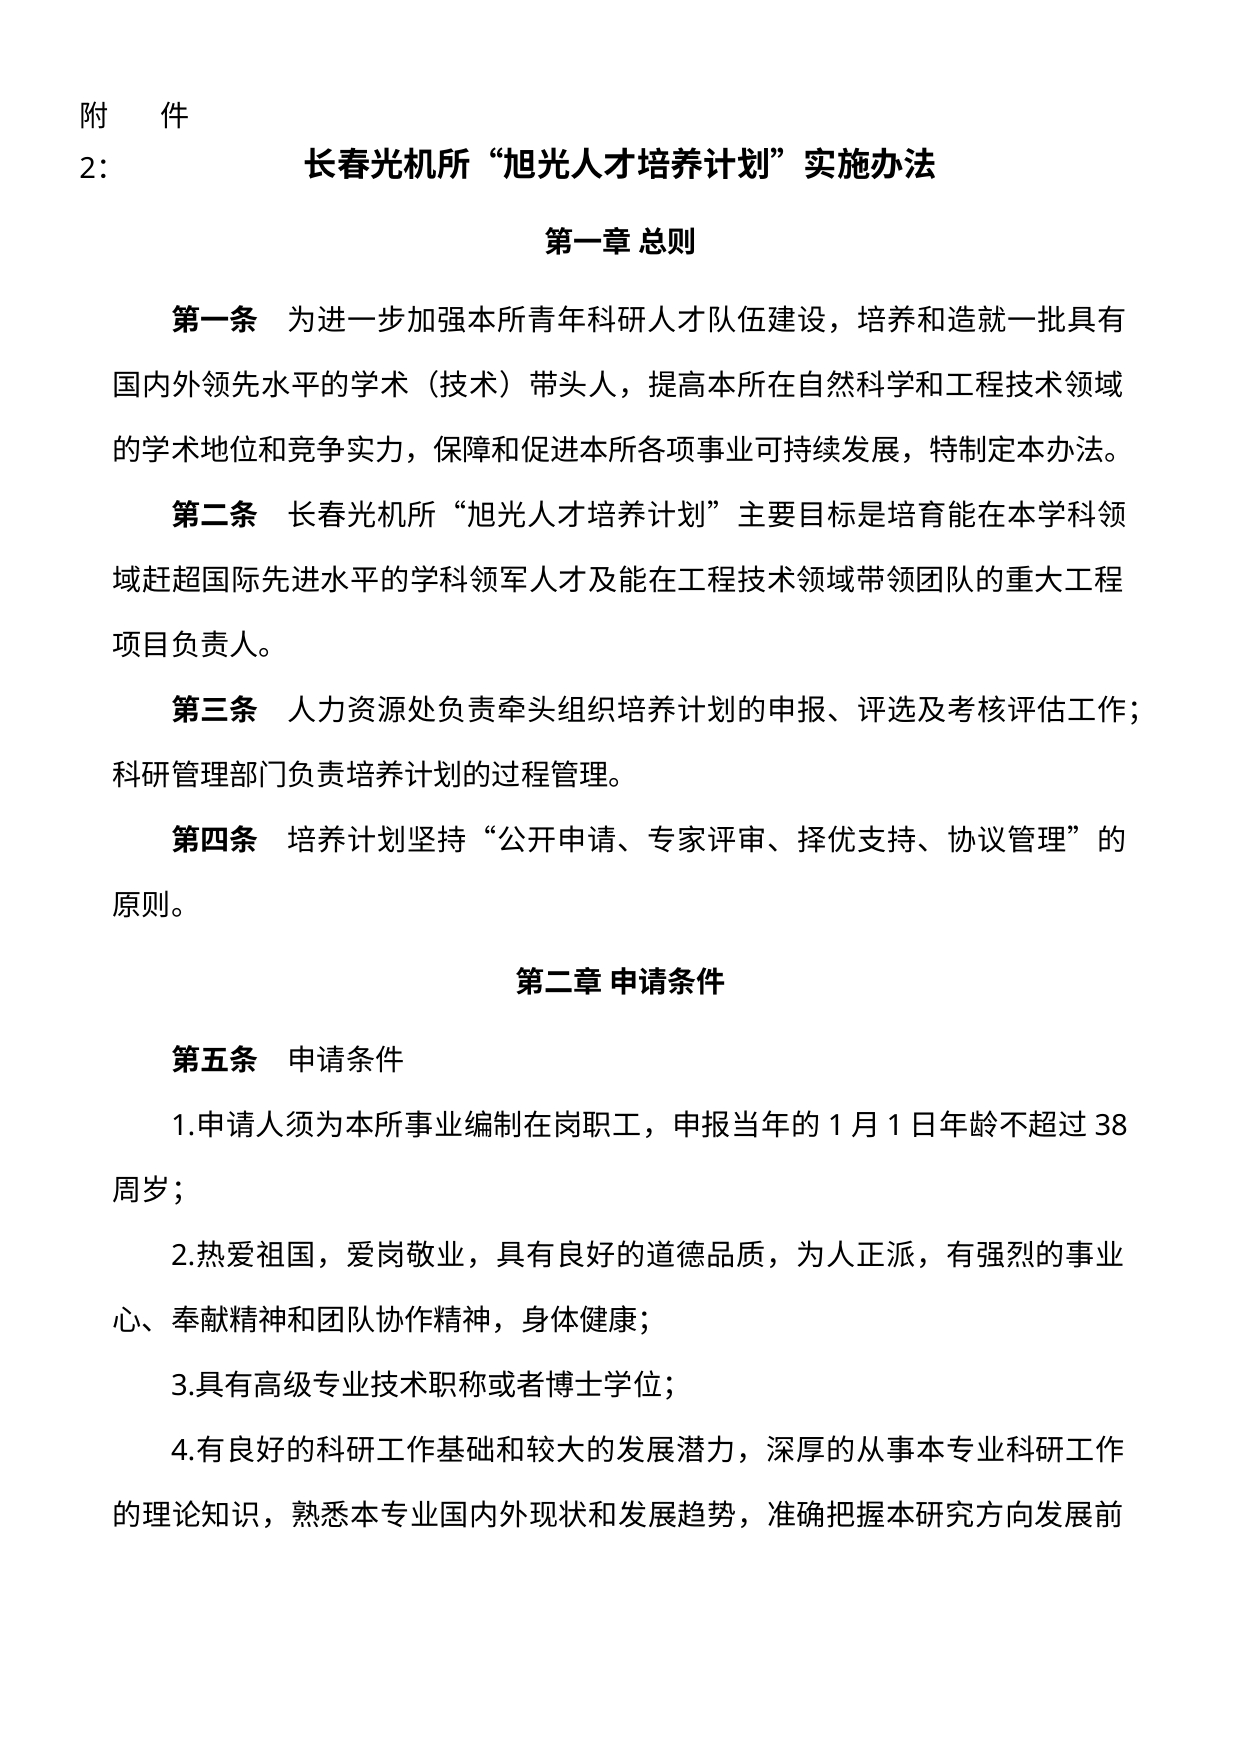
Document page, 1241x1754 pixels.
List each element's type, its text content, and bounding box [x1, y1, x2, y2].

list 人力资源处负责牵头组织培养计划的申报、评选及考核评估工作；科研管理部门负责培养计划的过程管理。 [112, 675, 1128, 805]
list 长春光机所“旭光人才培养计划”主要目标是培育能在本学科领域赶超国际先进水平的学科领军人才及能在工程技术领域带领团队的重大工程项目负责人。 [112, 480, 1128, 675]
list 培养计划坚持“公开申请、专家评审、择优支持、协议管理”的原则。 [112, 805, 1128, 935]
text 3.具有高级专业技术职称或者博士学位； [112, 1350, 1128, 1415]
text 1.申请人须为本所事业编制在岗职工，申报当年的1月1日年龄不超过38周岁； [112, 1090, 1128, 1220]
list 为进一步加强本所青年科研人才队伍建设，培养和造就一批具有国内外领先水平的学术（技术）带头人，提高本所在自然科学和工程技术领域的学术地位和竞争实力，保障和促进本所各项事业可持续发展，特制定本办法。 [112, 285, 1128, 480]
text 长春光机所“旭光人才培养计划”实施办法 [204, 130, 1128, 195]
text 第一章 总则 [112, 207, 1128, 272]
text 第二章 申请条件 [112, 947, 1128, 1012]
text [112, 1415, 1128, 1545]
text 2.热爱祖国，爱岗敬业，具有良好的道德品质，为人正派，有强烈的事业心、奉献精神和团队协作精神，身体健康； [112, 1220, 1128, 1350]
list 申请条件 [112, 1025, 1128, 1090]
